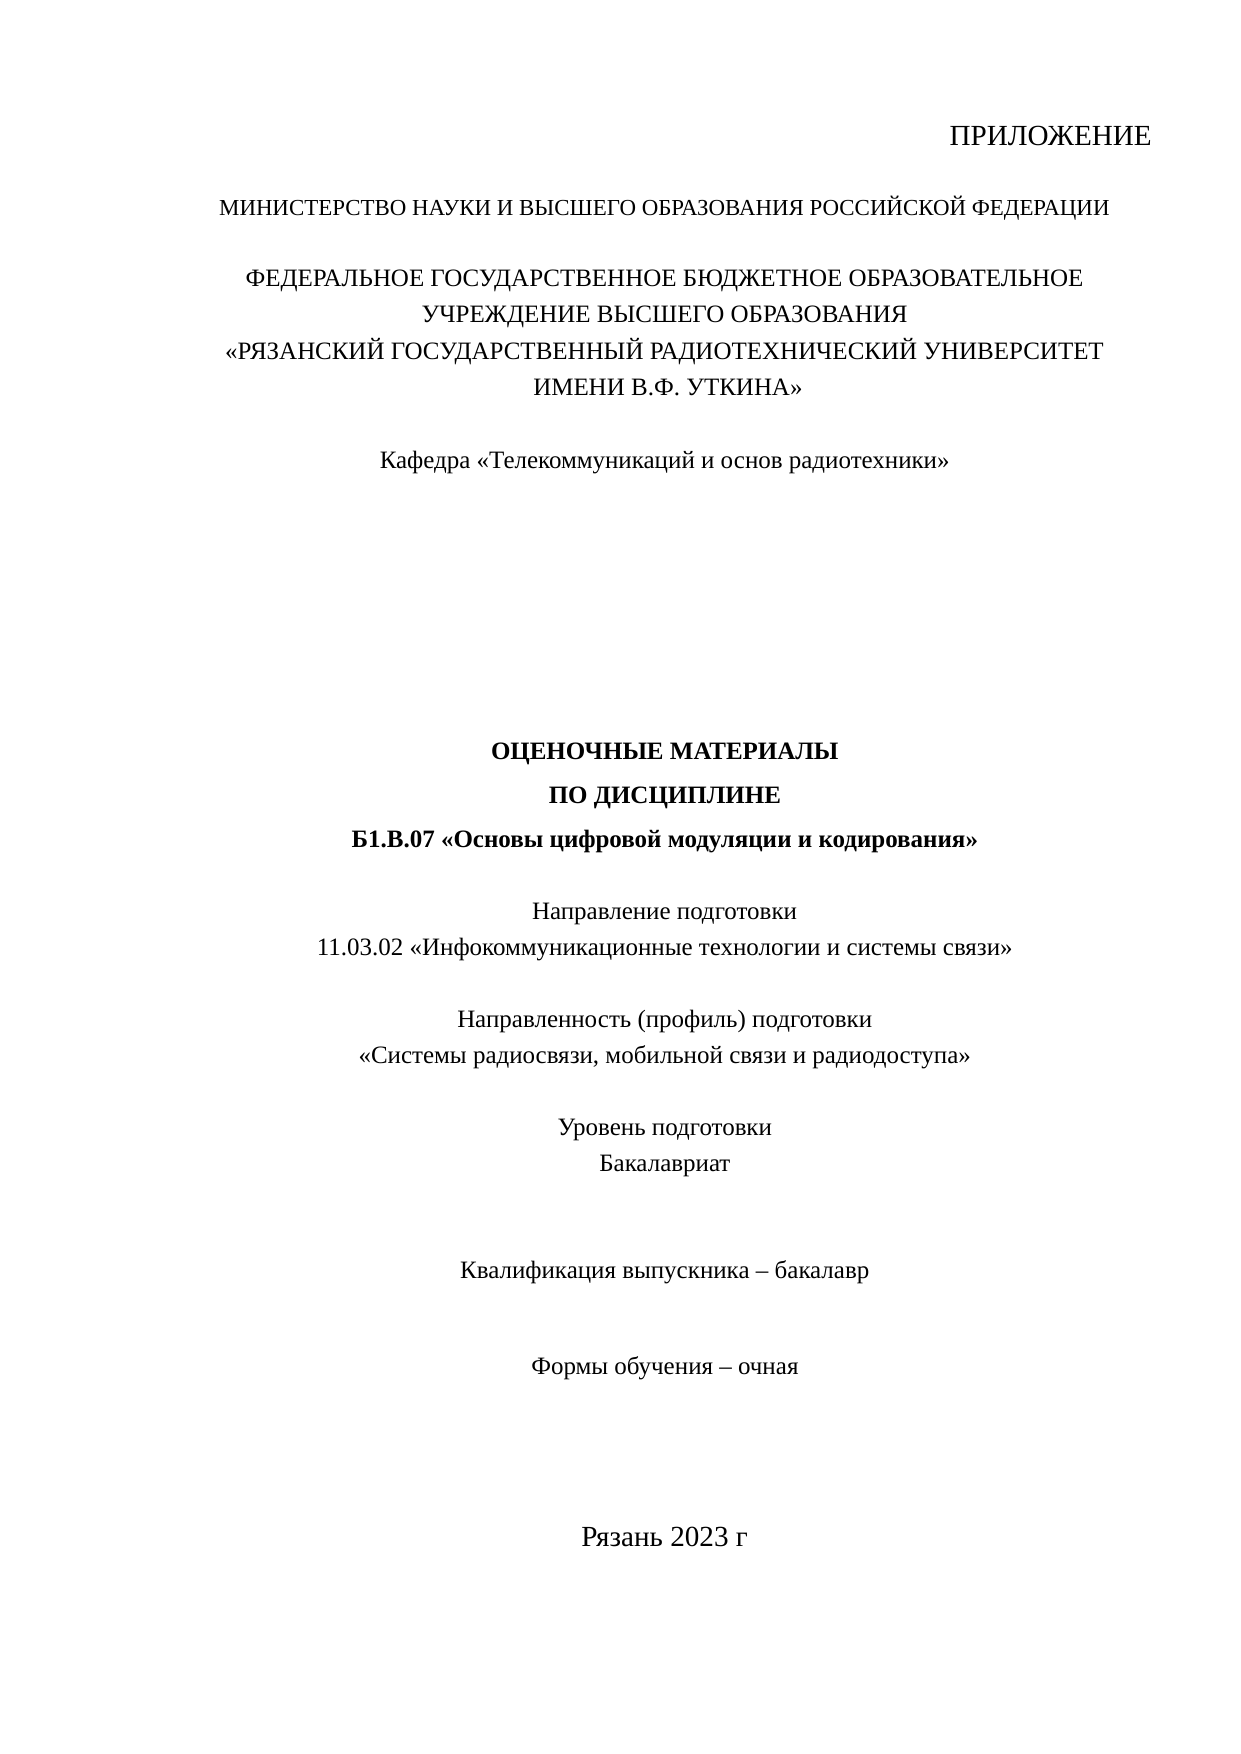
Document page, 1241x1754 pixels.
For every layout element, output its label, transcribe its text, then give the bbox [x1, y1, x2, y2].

text Рязань 2023 г [177, 1519, 1152, 1552]
text Формы обучения – очная [178, 1351, 1152, 1380]
text ФЕДЕРАЛЬНОЕ ГОСУДАРСТВЕННОЕ БЮДЖЕТНОЕ ОБРАЗОВАТЕЛЬНОЕ [178, 263, 1152, 292]
text Направленность (профиль) подготовки [178, 1004, 1152, 1033]
text Направление подготовки [177, 896, 1152, 925]
text «Системы радиосвязи, мобильной связи и радиодоступа» [178, 1040, 1152, 1068]
text Кафедра «Телекоммуникаций и основ радиотехники» [178, 445, 1152, 474]
text Квалификация выпускника – бакалавр [178, 1255, 1152, 1284]
text Бакалавриат [178, 1148, 1152, 1176]
text 11.03.02 «Инфокоммуникационные технологии и системы связи» [178, 932, 1152, 961]
text Б1.В.07 «Основы цифровой модуляции и кодирования» [178, 824, 1152, 852]
text ОЦЕНОЧНЫЕ МАТЕРИАЛЫ [178, 736, 1152, 765]
text ПО ДИСЦИПЛИНЕ [178, 780, 1152, 809]
text «РЯЗАНСКИЙ ГОСУДАРСТВЕННЫЙ РАДИОТЕХНИЧЕСКИЙ УНИВЕРСИТЕТ [178, 336, 1152, 364]
text УЧРЕЖДЕНИЕ ВЫСШЕГО ОБРАЗОВАНИЯ [178, 299, 1152, 328]
text МИНИСТЕРСТВО НАУКИ И ВЫСШЕГО ОБРАЗОВАНИЯ РОССИЙСКОЙ ФЕДЕРАЦИИ [177, 193, 1152, 220]
text Уровень подготовки [178, 1112, 1152, 1140]
text ИМЕНИ В.Ф. УТКИНА» [178, 372, 1152, 401]
text ПРИЛОЖЕНИЕ [177, 118, 1152, 152]
